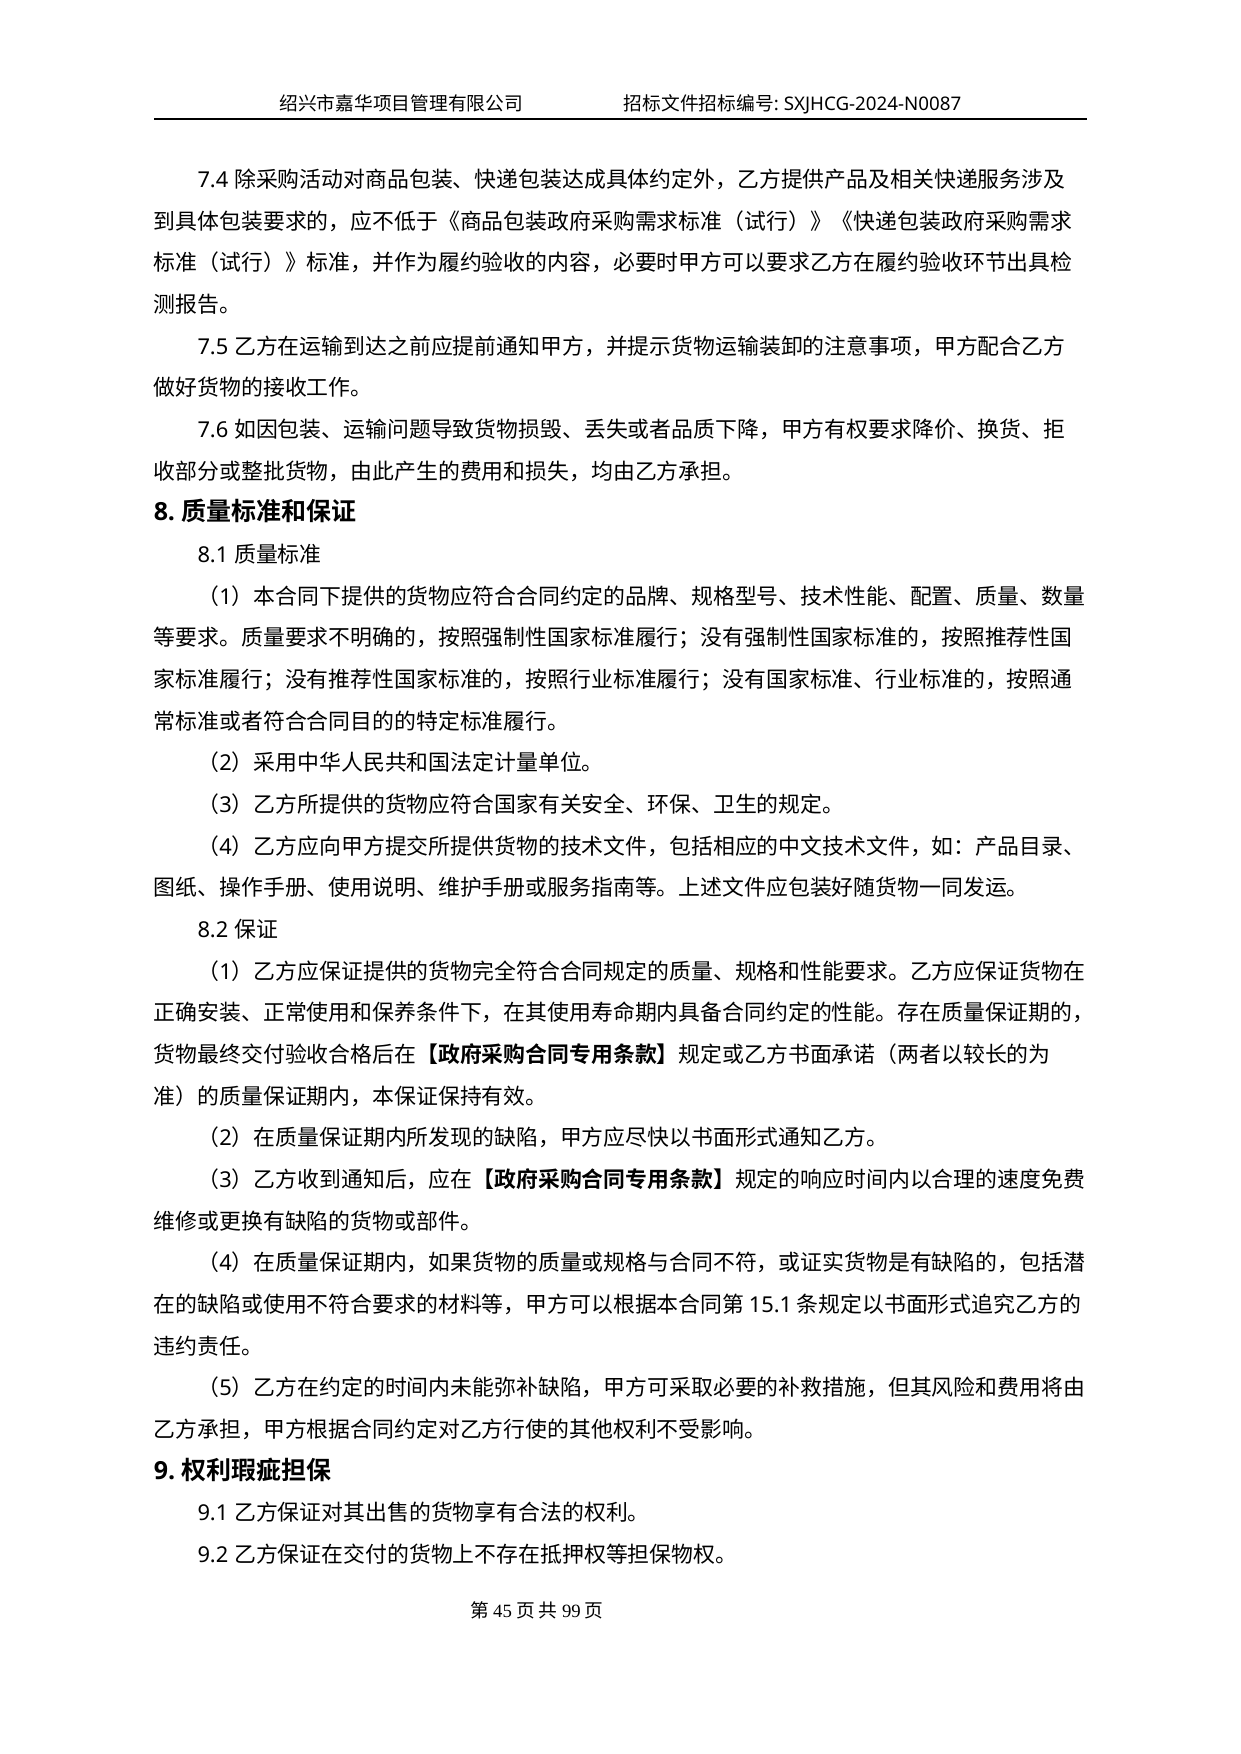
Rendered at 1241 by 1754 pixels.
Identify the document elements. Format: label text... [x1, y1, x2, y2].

text （2）在质量保证期内所发现的缺陷，甲方应尽快以书面形式通知乙方。 [153, 1112, 1087, 1154]
text （1）乙方应保证提供的货物完全符合合同规定的质量、规格和性能要求。乙方应保证货物在正确安装、正常使用和保养条件下，在其使用寿命期内具备合同约定的性能。存在质量保证期的，货物最终交付验收合格后在【政府采购合同专用条款】规定或乙方书面承诺（两者以较长的为准）的质量保证期内，本保证保持有效。 [153, 946, 1087, 1112]
text 8. 质量标准和保证 [153, 487, 1087, 529]
text （3）乙方收到通知后，应在【政府采购合同专用条款】规定的响应时间内以合理的速度免费维修或更换有缺陷的货物或部件。 [153, 1154, 1087, 1237]
text 7.5 乙方在运输到达之前应提前通知甲方，并提示货物运输装卸的注意事项，甲方配合乙方做好货物的接收工作。 [153, 321, 1087, 404]
text （2）采用中华人民共和国法定计量单位。 [153, 737, 1087, 779]
text 8.1 质量标准 [153, 529, 1087, 571]
text 9.1 乙方保证对其出售的货物享有合法的权利。 [153, 1487, 1087, 1529]
text （1）本合同下提供的货物应符合合同约定的品牌、规格型号、技术性能、配置、质量、数量等要求。质量要求不明确的，按照强制性国家标准履行；没有强制性国家标准的，按照推荐性国家标准履行；没有推荐性国家标准的，按照行业标准履行；没有国家标准、行业标准的，按照通常标准或者符合合同目的的特定标准履行。 [153, 571, 1087, 737]
text 8.2 保证 [153, 904, 1087, 946]
text 9. 权利瑕疵担保 [153, 1446, 1087, 1487]
text 7.6 如因包装、运输问题导致货物损毁、丢失或者品质下降，甲方有权要求降价、换货、拒收部分或整批货物，由此产生的费用和损失，均由乙方承担。 [153, 404, 1087, 487]
text （4）乙方应向甲方提交所提供货物的技术文件，包括相应的中文技术文件，如：产品目录、图纸、操作手册、使用说明、维护手册或服务指南等。上述文件应包装好随货物一同发运。 [153, 821, 1087, 904]
text （3）乙方所提供的货物应符合国家有关安全、环保、卫生的规定。 [153, 779, 1087, 821]
text 7.4 除采购活动对商品包装、快递包装达成具体约定外，乙方提供产品及相关快递服务涉及到具体包装要求的，应不低于《商品包装政府采购需求标准（试行）》《快递包装政府采购需求标准（试行）》标准，并作为履约验收的内容，必要时甲方可以要求乙方在履约验收环节出具检测报告。 [153, 154, 1087, 321]
text （5）乙方在约定的时间内未能弥补缺陷，甲方可采取必要的补救措施，但其风险和费用将由乙方承担，甲方根据合同约定对乙方行使的其他权利不受影响。 [153, 1362, 1087, 1446]
text 9.2 乙方保证在交付的货物上不存在抵押权等担保物权。 [153, 1529, 1087, 1571]
text （4）在质量保证期内，如果货物的质量或规格与合同不符，或证实货物是有缺陷的，包括潜在的缺陷或使用不符合要求的材料等，甲方可以根据本合同第15.1条规定以书面形式追究乙方的违约责任。 [153, 1237, 1087, 1362]
